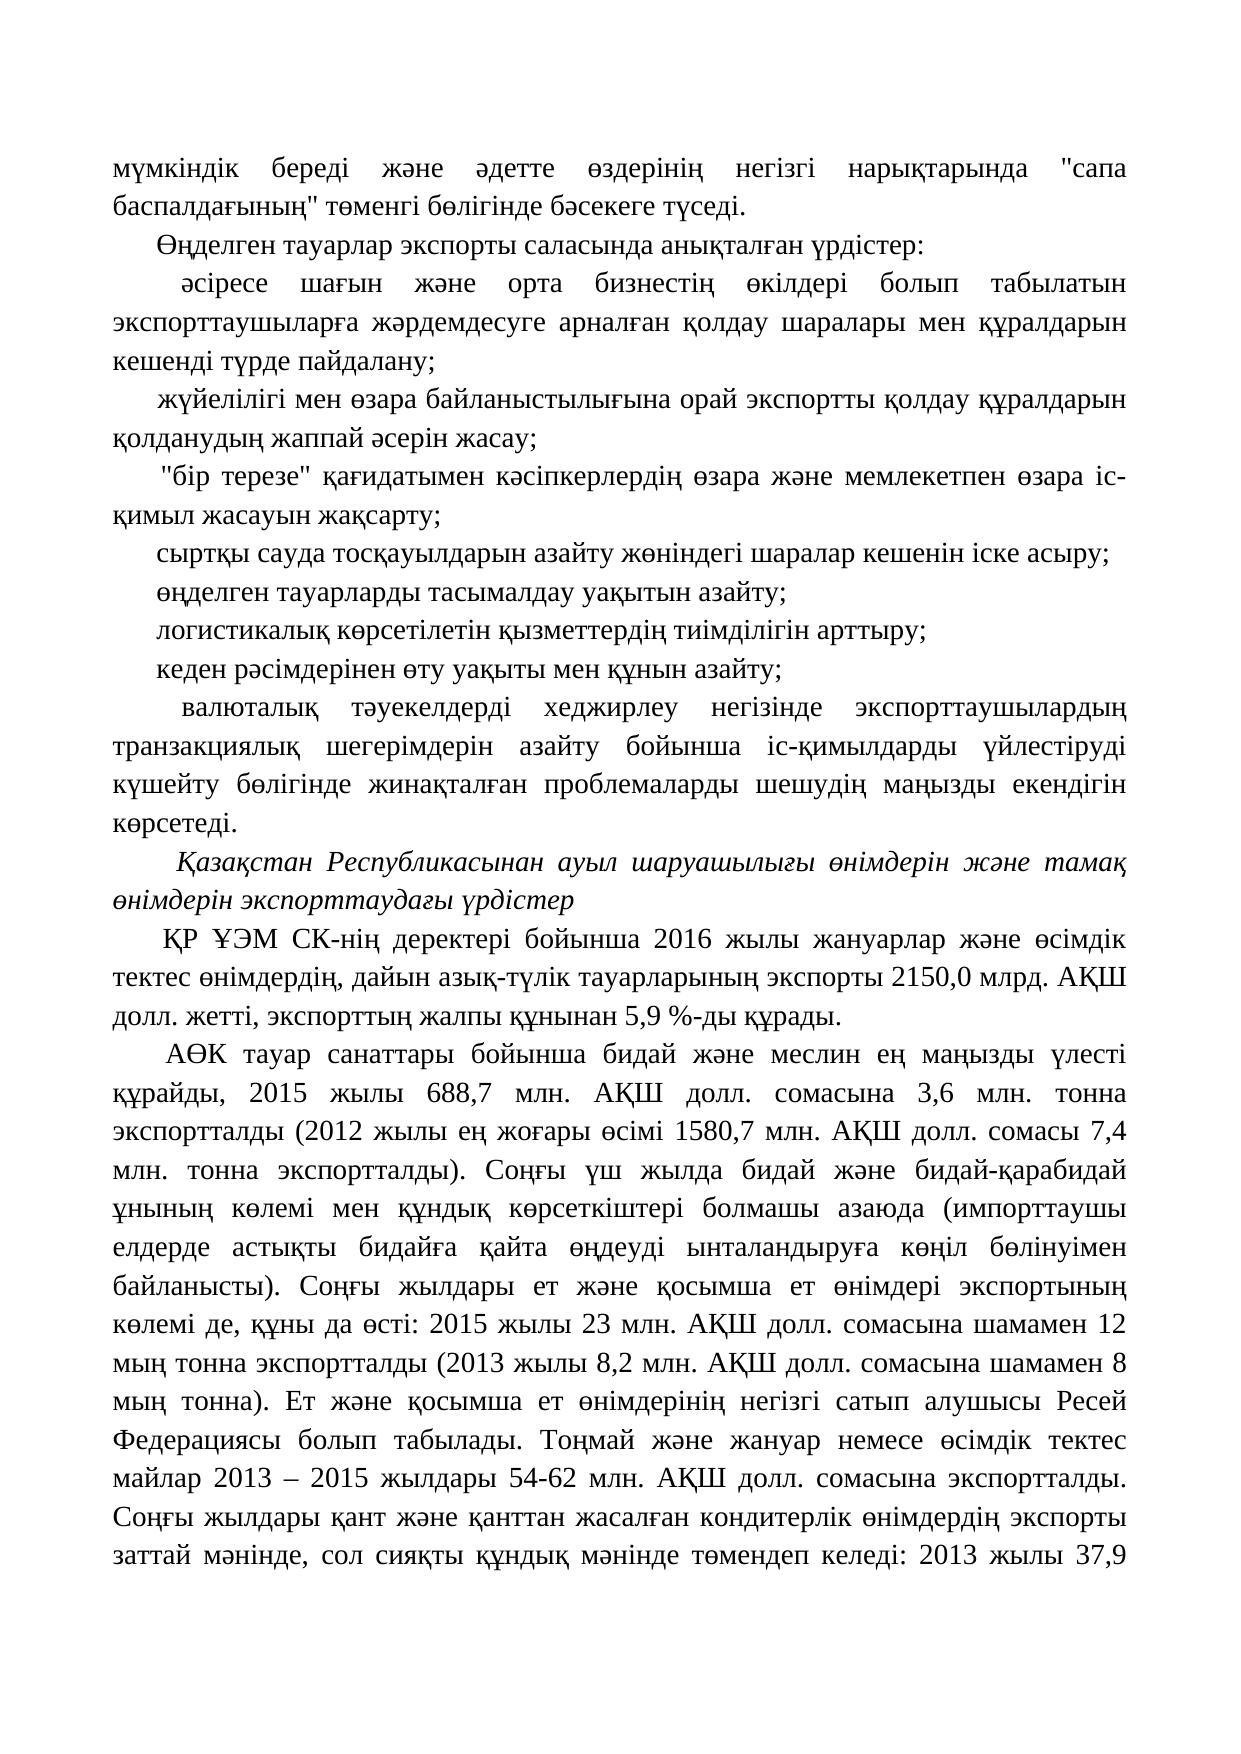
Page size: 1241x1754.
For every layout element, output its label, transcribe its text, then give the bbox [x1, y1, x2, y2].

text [112, 150, 1128, 222]
text Өңделген тауарлар экспорты саласында анықталған үрдістер: [112, 227, 1128, 261]
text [112, 1036, 1128, 1571]
text "бір терезе" қағидатымен кәсіпкерлердің өзара және мемлекетпен өзара іс-қимыл жасауын жақсарту; [112, 458, 1128, 530]
text сыртқы сауда тосқауылдарын азайту жөніндегі шаралар кешенін іске асыру; [112, 535, 1128, 569]
text өңделген тауарларды тасымалдау уақытын азайту; [112, 574, 1128, 607]
text кеден рәсімдерінен өту уақыты мен құнын азайту; [112, 651, 1128, 684]
text валюталық тәуекелдерді хеджирлеу негізінде экспорттаушылардың транзакциялық шегерімдерін азайту бойынша іс-қимылдарды үйлестіруді күшейту бөлігінде жинақталған проблемаларды шешудің маңызды екендігін көрсетеді. [112, 689, 1128, 839]
text логистикалық көрсетілетін қызметтердің тиімділігін арттыру; [112, 612, 1128, 646]
text жүйелілігі мен өзара байланыстылығына орай экспортты қолдау құралдарын қолданудың жаппай әсерін жасау; [112, 381, 1128, 453]
text ҚР ҰЭМ СК-нің деректері бойынша 2016 жылы жануарлар және өсімдік тектес өнімдердің, дайын азық-түлік тауарларының экспорты 2150,0 млрд. АҚШ долл. жетті, экспорттың жалпы құнынан 5,9 %-ды құрады. [112, 921, 1128, 1031]
text әсіресе шағын және орта бизнестің өкілдері болып табылатын экспорттаушыларға жәрдемдесуге арналған қолдау шаралары мен құралдарын кешенді түрде пайдалану; [112, 266, 1128, 376]
text Қазақстан Республикасынан ауыл шаруашылығы өнімдерін және тамақ өнімдерін экспорттаудағы үрдістер [112, 844, 1128, 916]
